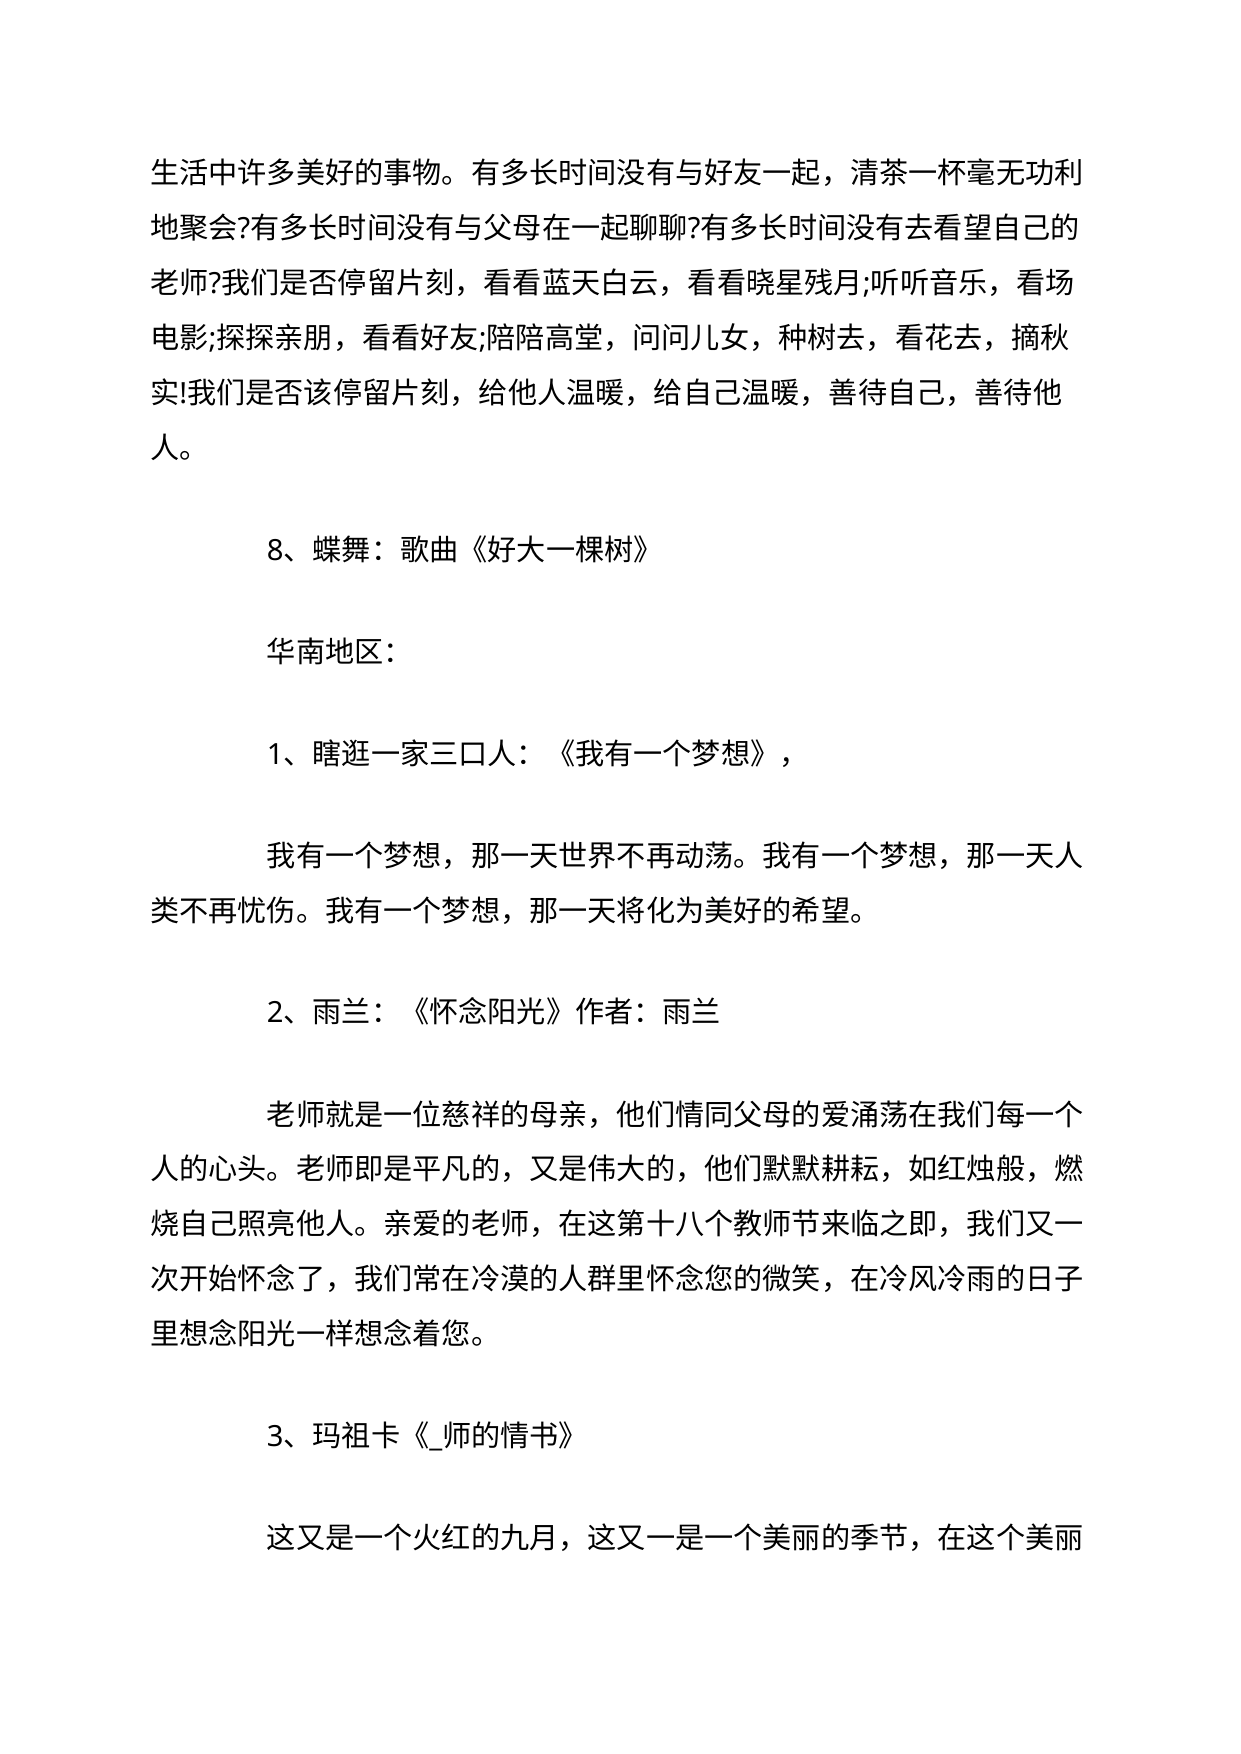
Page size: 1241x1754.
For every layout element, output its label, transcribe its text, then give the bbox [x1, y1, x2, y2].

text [150, 1514, 1090, 1557]
text 8、蝶舞：歌曲《好大一棵树》 [150, 527, 1090, 569]
text 3、玛祖卡《_师的情书》 [150, 1412, 1090, 1455]
text 1、瞎逛一家三口人：《我有一个梦想》， [150, 730, 1090, 773]
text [150, 150, 1090, 467]
text 老师就是一位慈祥的母亲，他们情同父母的爱涌荡在我们每一个人的心头。老师即是平凡的，又是伟大的，他们默默耕耘，如红烛般，燃烧自己照亮他人。亲爱的老师，在这第十八个教师节来临之即，我们又一次开始怀念了，我们常在冷漠的人群里怀念您的微笑，在冷风冷雨的日子里想念阳光一样想念着您。 [150, 1091, 1090, 1353]
text 我有一个梦想，那一天世界不再动荡。我有一个梦想，那一天人类不再忧伤。我有一个梦想，那一天将化为美好的希望。 [150, 832, 1090, 929]
text 2、雨兰：《怀念阳光》作者：雨兰 [150, 989, 1090, 1031]
text 华南地区： [150, 629, 1090, 671]
